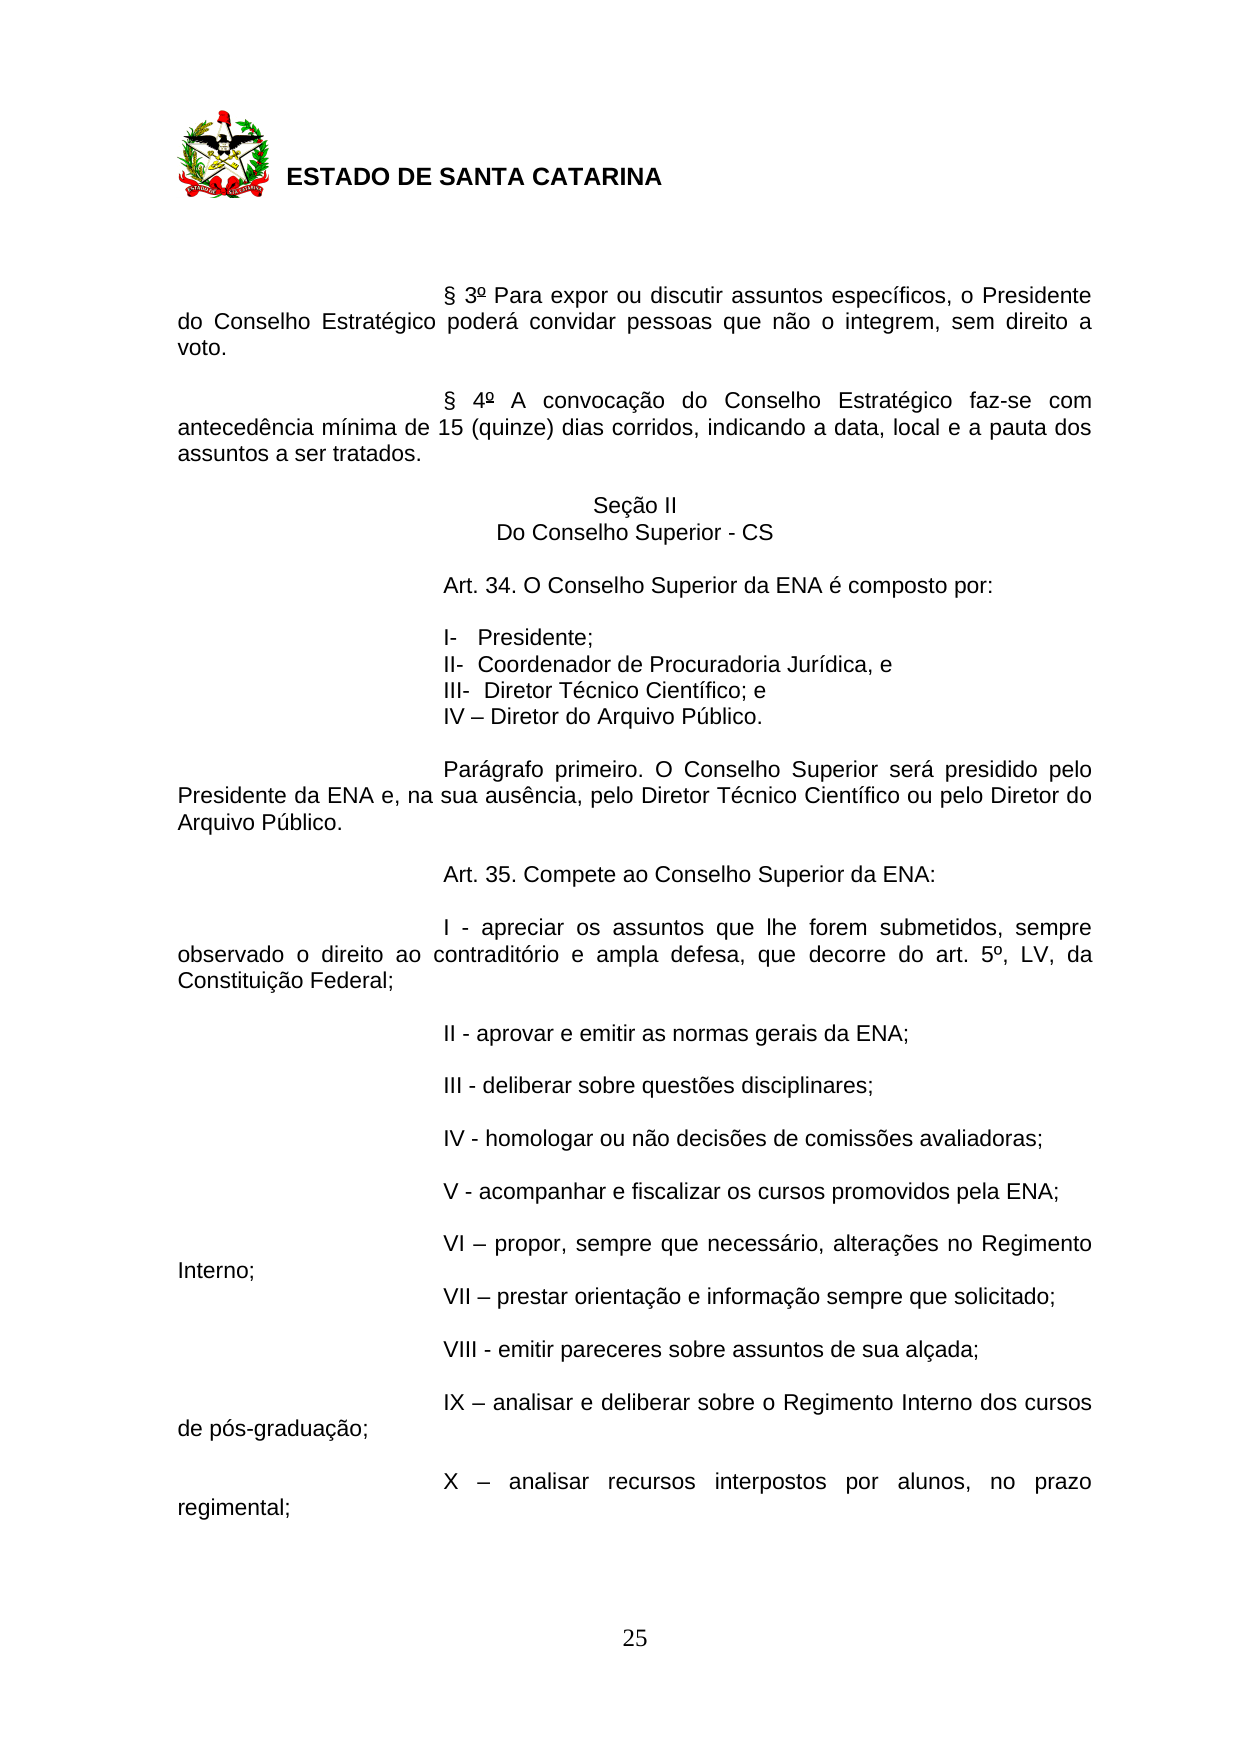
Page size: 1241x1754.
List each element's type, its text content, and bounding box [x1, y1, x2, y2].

text IV - homologar ou não decisões de comissões avaliadoras; [177, 1125, 1092, 1151]
text VIII - emitir pareceres sobre assuntos de sua alçada; [177, 1336, 1092, 1362]
text V - acompanhar e fiscalizar os cursos promovidos pela ENA; [177, 1178, 1092, 1204]
text Parágrafo primeiro. O Conselho Superior será presidido pelo Presidente da ENA e, na sua ausência, pelo Diretor Técnico Científico ou pelo Diretor do Arquivo Público. [177, 756, 1092, 835]
text IV – Diretor do Arquivo Público. [177, 703, 1092, 730]
text Seção II [177, 492, 1092, 519]
list Presidente; [177, 624, 1092, 651]
list Diretor Técnico Científico; e [177, 677, 1092, 703]
text III - deliberar sobre questões disciplinares; [177, 1072, 1092, 1099]
text X – analisar recursos interpostos por alunos, no prazo regimental; [177, 1468, 1092, 1520]
list Coordenador de Procuradoria Jurídica, e [177, 651, 1092, 677]
text II - aprovar e emitir as normas gerais da ENA; [177, 1019, 1092, 1046]
text Art. 34. O Conselho Superior da ENA é composto por: [177, 572, 1092, 598]
text § 3º Para expor ou discutir assuntos específicos, o Presidente do Conselho Estratégico poderá convidar pessoas que não o integrem, sem direito a voto. [177, 282, 1092, 361]
text VII – prestar orientação e informação sempre que solicitado; [177, 1283, 1092, 1309]
text IX – analisar e deliberar sobre o Regimento Interno dos cursos de pós-graduação; [177, 1388, 1092, 1441]
text VI – propor, sempre que necessário, alterações no Regimento Interno; [177, 1230, 1092, 1283]
text I - apreciar os assuntos que lhe forem submetidos, sempre observado o direito ao contraditório e ampla defesa, que decorre do art. 5º, LV, da Constituição Federal; [177, 914, 1092, 993]
text § 4º A convocação do Conselho Estratégico faz-se com antecedência mínima de 15 (quinze) dias corridos, indicando a data, local e a pauta dos assuntos a ser tratados. [177, 387, 1092, 466]
text Art. 35. Compete ao Conselho Superior da ENA: [177, 861, 1092, 888]
text Do Conselho Superior - CS [177, 519, 1092, 545]
